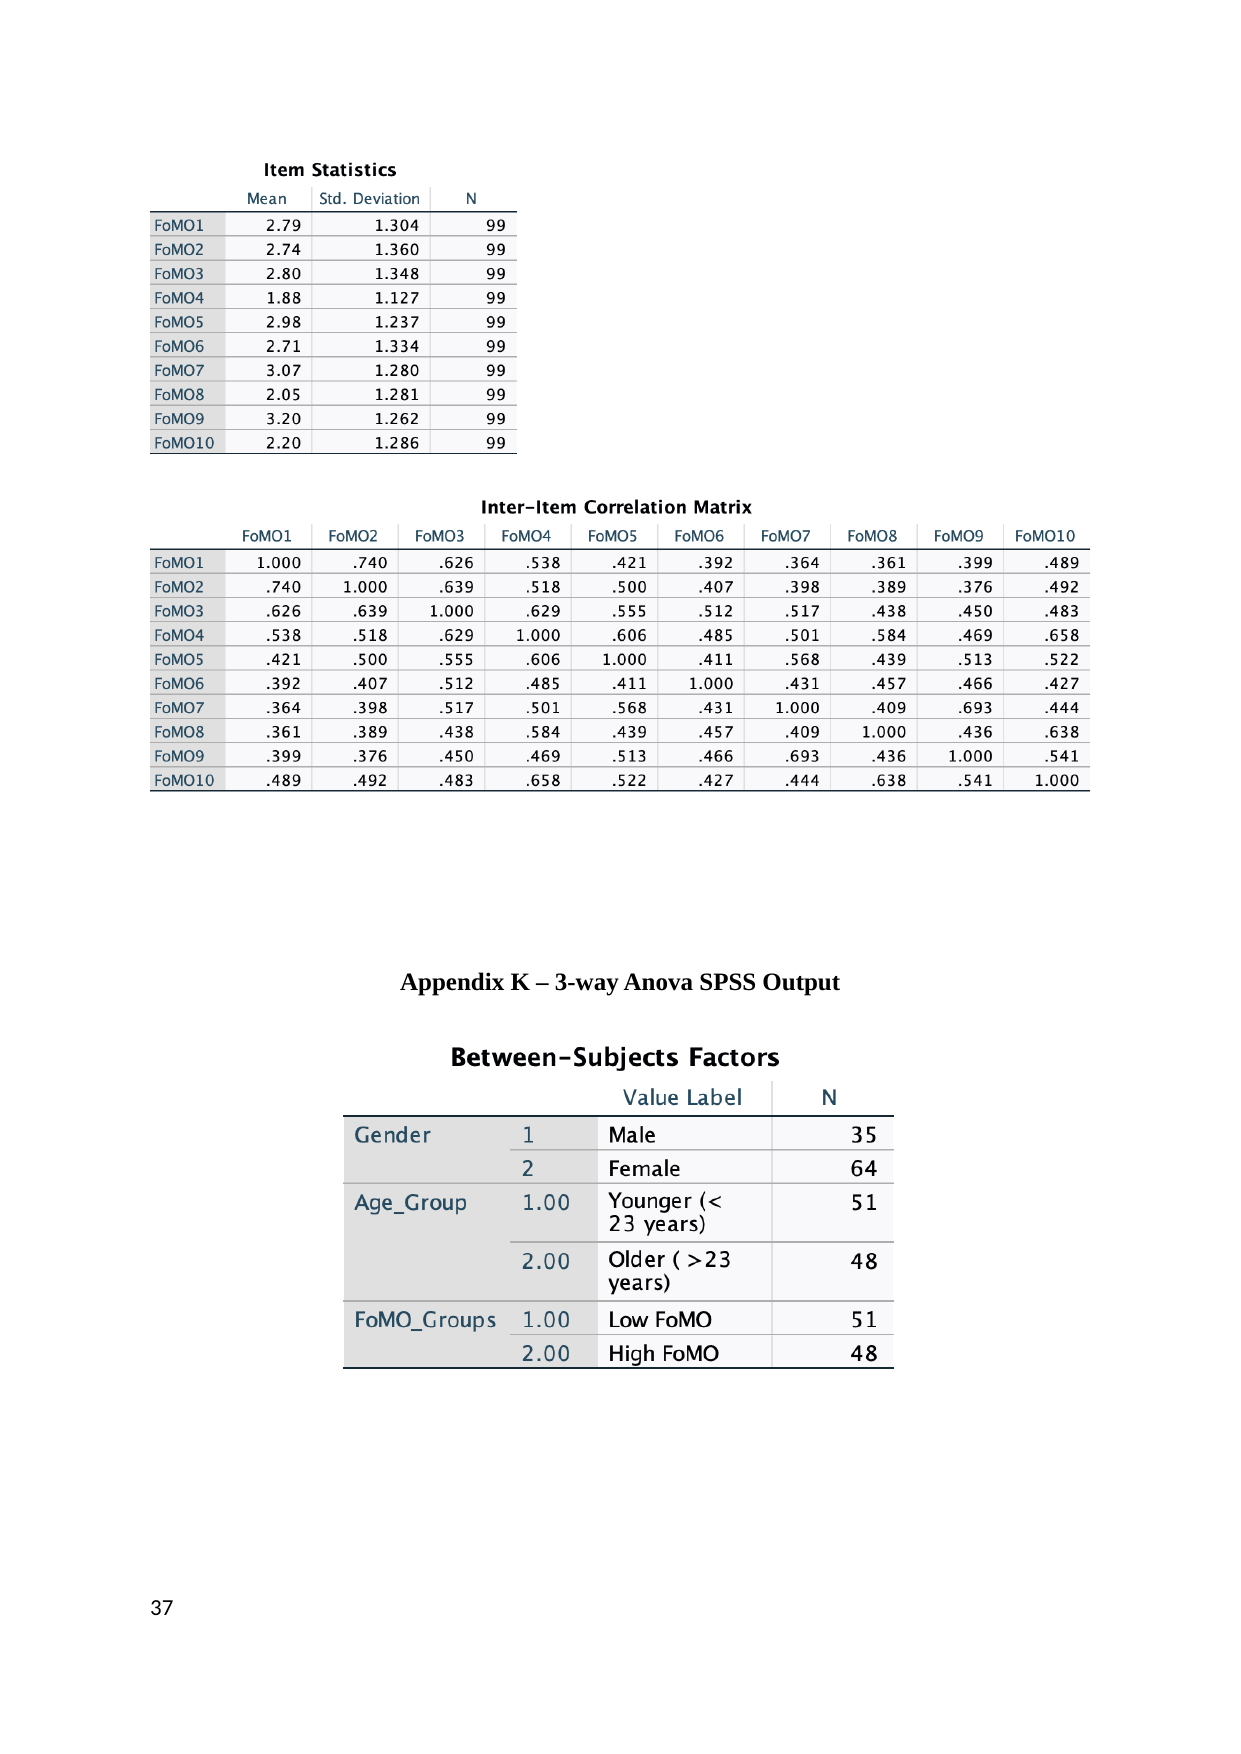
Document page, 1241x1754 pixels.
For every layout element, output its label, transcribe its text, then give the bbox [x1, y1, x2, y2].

picture [331, 1023, 910, 1391]
picture [150, 150, 1091, 811]
text Appendix K – 3-way Anova SPSS Output [150, 967, 1090, 996]
